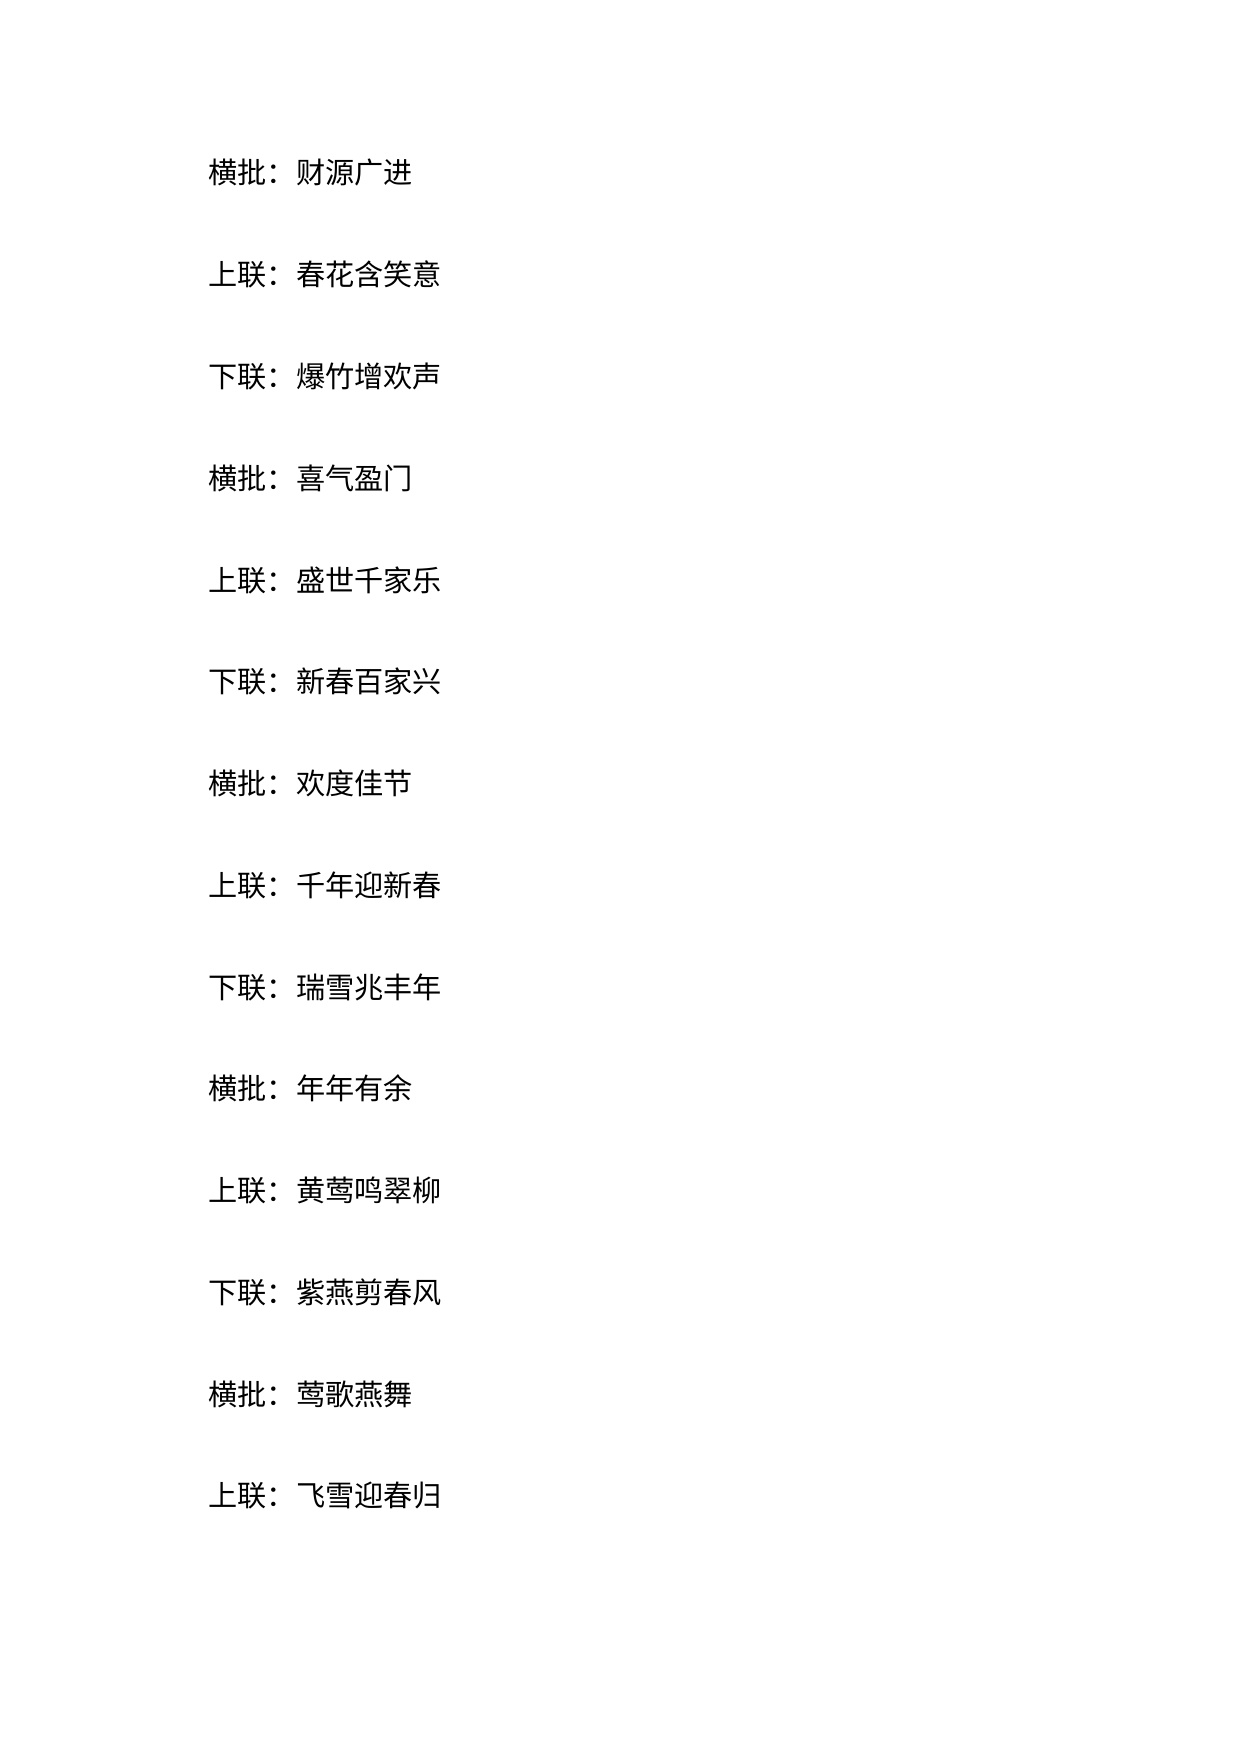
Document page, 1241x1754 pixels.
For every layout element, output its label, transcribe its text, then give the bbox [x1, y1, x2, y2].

text 下联：紫燕剪春风 [150, 1269, 1090, 1312]
text 横批：欢度佳节 [150, 761, 1090, 803]
text 上联：飞雪迎春归 [150, 1473, 1090, 1515]
text 上联：千年迎新春 [150, 862, 1090, 905]
text 横批：财源广进 [150, 150, 1090, 192]
text 上联：春花含笑意 [150, 252, 1090, 294]
text 横批：喜气盈门 [150, 455, 1090, 498]
text 横批：年年有余 [150, 1066, 1090, 1108]
text 上联：盛世千家乐 [150, 557, 1090, 599]
text 下联：爆竹增欢声 [150, 353, 1090, 396]
text 下联：新春百家兴 [150, 659, 1090, 701]
text 上联：黄莺鸣翠柳 [150, 1168, 1090, 1210]
text 横批：莺歌燕舞 [150, 1371, 1090, 1413]
text 下联：瑞雪兆丰年 [150, 964, 1090, 1006]
